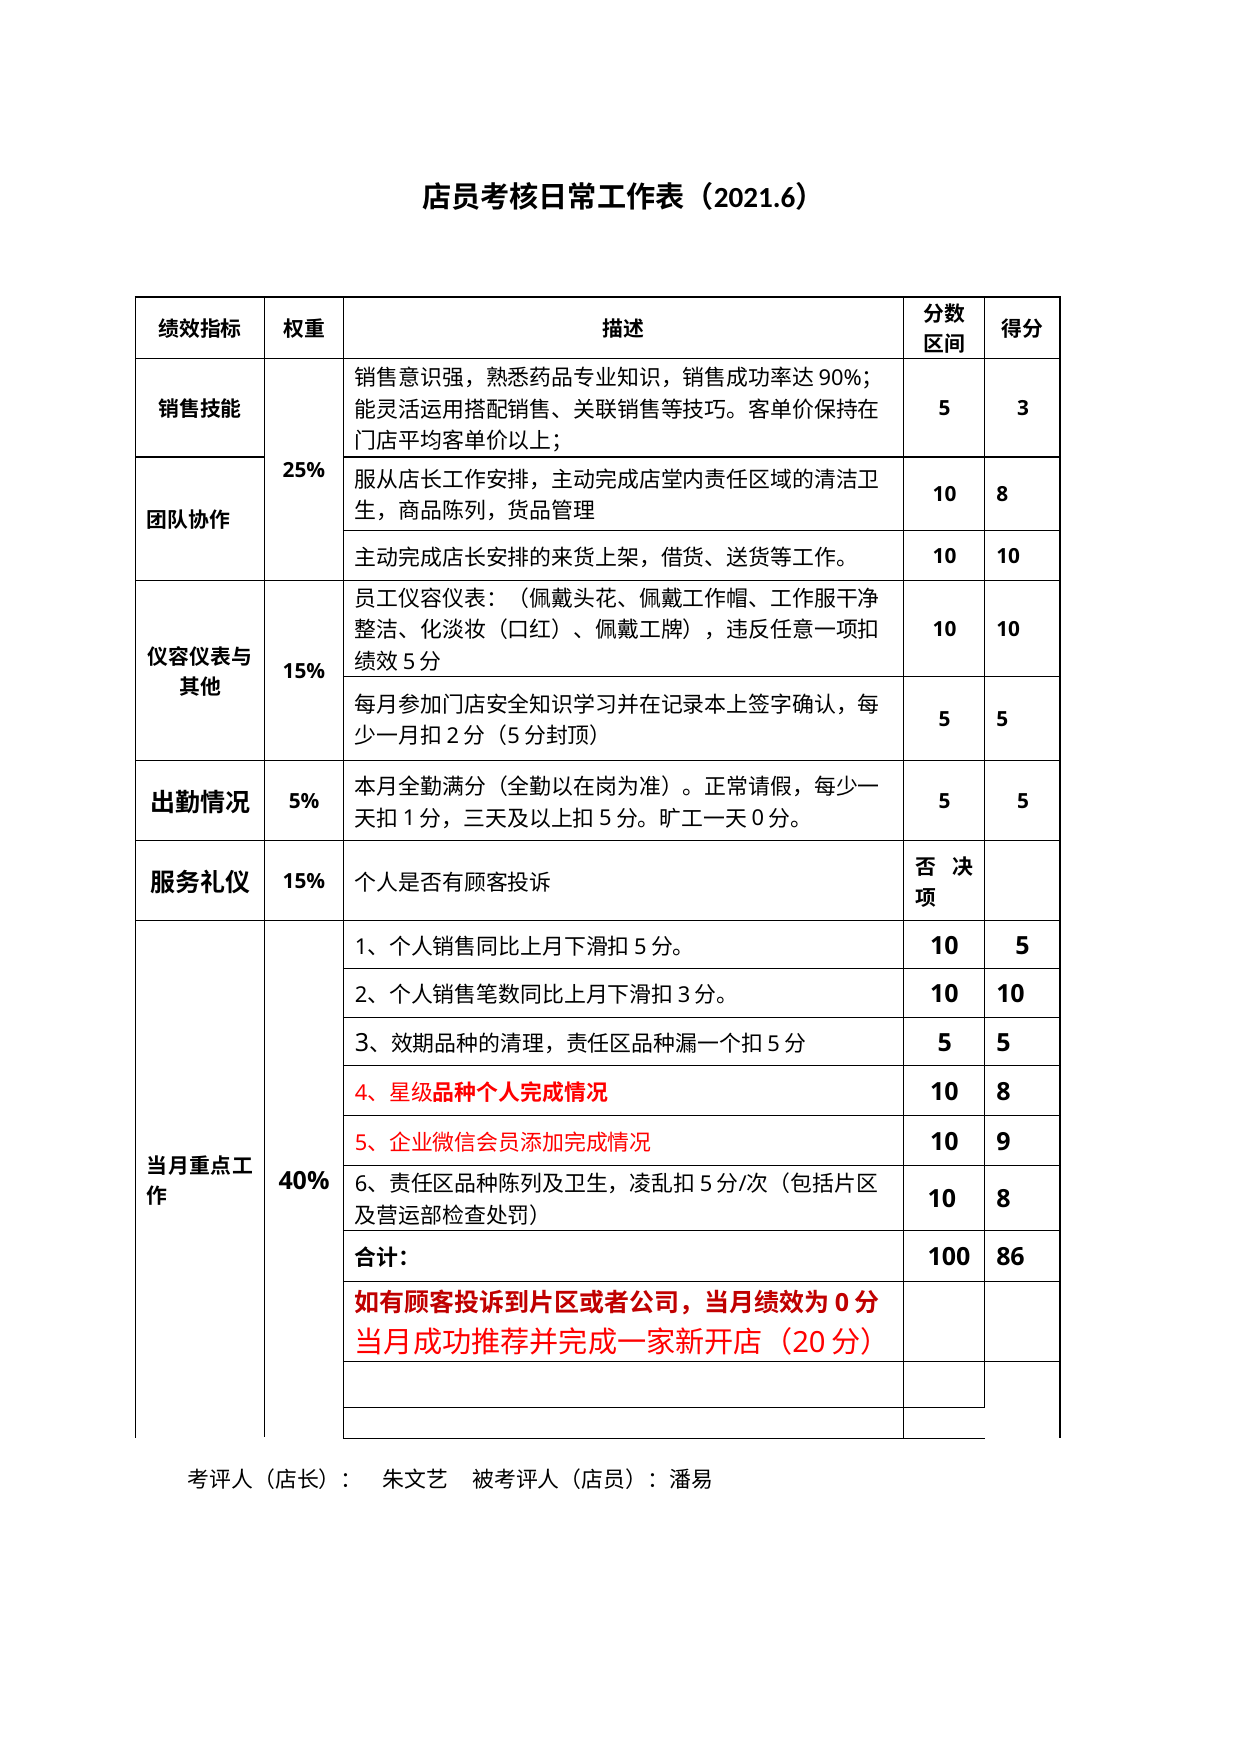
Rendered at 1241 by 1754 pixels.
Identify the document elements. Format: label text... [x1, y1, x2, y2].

table_header 绩效指标 [136, 298, 264, 358]
table_cell 10 [904, 969, 984, 1017]
table_cell 5 [985, 677, 1059, 760]
table_cell 否决项 [904, 841, 984, 920]
table_cell 1、个人销售同比上月下滑扣5分。 [344, 921, 903, 968]
table_cell 10 [904, 1166, 984, 1230]
table_cell 销售意识强，熟悉药品专业知识，销售成功率达90%；能灵活运用搭配销售、关联销售等技巧。客单价保持在门店平均客单价以上； [344, 359, 903, 456]
table_cell 100 [904, 1231, 984, 1281]
table_cell 5 [904, 677, 984, 760]
text 考评人（店长）： 朱文艺 被考评人（店员）：潘易 [187, 1438, 1053, 1494]
table_header 描述 [344, 298, 903, 358]
table_cell 5% [265, 761, 343, 840]
table_cell [344, 1408, 903, 1438]
table_cell [985, 841, 1059, 920]
table_cell 如有顾客投诉到片区或者公司，当月绩效为0分当月成功推荐并完成一家新开店（20分） [344, 1282, 903, 1361]
table_cell 团队协作 [136, 458, 264, 580]
table_cell 5 [904, 761, 984, 840]
table_cell 仪容仪表与其他 [136, 581, 264, 760]
table_cell 25% [265, 359, 343, 580]
table_cell 2、个人销售笔数同比上月下滑扣3分。 [344, 969, 903, 1017]
table_cell 10 [985, 581, 1059, 676]
table_cell 3、效期品种的清理，责任区品种漏一个扣5分 [344, 1018, 903, 1065]
table_cell 4、星级品种个人完成情况 [344, 1066, 903, 1115]
table_header 分数 区间 [904, 298, 984, 358]
table_cell 3 [985, 359, 1059, 456]
table_cell 6、责任区品种陈列及卫生，凌乱扣5分/次（包括片区及营运部检查处罚） [344, 1166, 903, 1230]
table_cell 5 [904, 1018, 984, 1065]
table_cell 10 [904, 458, 984, 530]
table_cell 每月参加门店安全知识学习并在记录本上签字确认，每少一月扣2分（5分封顶） [344, 677, 903, 760]
table_cell [344, 1362, 903, 1407]
table_cell 10 [904, 1066, 984, 1115]
table_cell 个人是否有顾客投诉 [344, 841, 903, 920]
table_cell [904, 1282, 984, 1361]
table_cell 15% [265, 581, 343, 760]
table_cell 服务礼仪 [136, 841, 264, 920]
table_header 得分 [985, 298, 1059, 358]
table_cell 销售技能 [136, 359, 264, 456]
table_cell 10 [904, 531, 984, 580]
table_cell 9 [985, 1116, 1059, 1165]
table_cell 合计： [344, 1231, 903, 1281]
table_cell 10 [985, 969, 1059, 1017]
table_cell 15% [265, 841, 343, 920]
table_cell [985, 1282, 1059, 1361]
table_cell [904, 1362, 984, 1407]
table_cell 8 [985, 1166, 1059, 1230]
table_cell 5 [985, 1018, 1059, 1065]
table_cell 服从店长工作安排，主动完成店堂内责任区域的清洁卫生，商品陈列，货品管理 [344, 458, 903, 530]
table_cell 当月重点工作 [136, 921, 264, 1438]
table_cell 10 [904, 921, 984, 968]
table_cell 10 [904, 581, 984, 676]
table_cell 10 [985, 531, 1059, 580]
table_cell [904, 1408, 985, 1438]
table_cell 员工仪容仪表：（佩戴头花、佩戴工作帽、工作服干净整洁、化淡妆（口红）、佩戴工牌），违反任意一项扣绩效5分 [344, 581, 903, 676]
table_cell 86 [985, 1231, 1059, 1281]
text 店员考核日常工作表（2021.6） [187, 162, 1053, 227]
table_cell 10 [904, 1116, 984, 1165]
table_cell [985, 1362, 1059, 1438]
table_cell 40% [264, 921, 343, 1438]
table_cell 8 [985, 1066, 1059, 1115]
table_cell 本月全勤满分（全勤以在岗为准）。正常请假，每少一天扣1分，三天及以上扣5分。旷工一天0分。 [344, 761, 903, 840]
table_cell 出勤情况 [136, 761, 264, 840]
table_cell 5 [985, 921, 1059, 968]
table_cell 8 [985, 458, 1059, 530]
table_cell 5 [904, 359, 984, 456]
table_header 权重 [265, 298, 343, 358]
table_cell 5、企业微信会员添加完成情况 [344, 1116, 903, 1165]
table_cell 5 [985, 761, 1059, 840]
table_cell 主动完成店长安排的来货上架，借货、送货等工作。 [344, 531, 903, 580]
